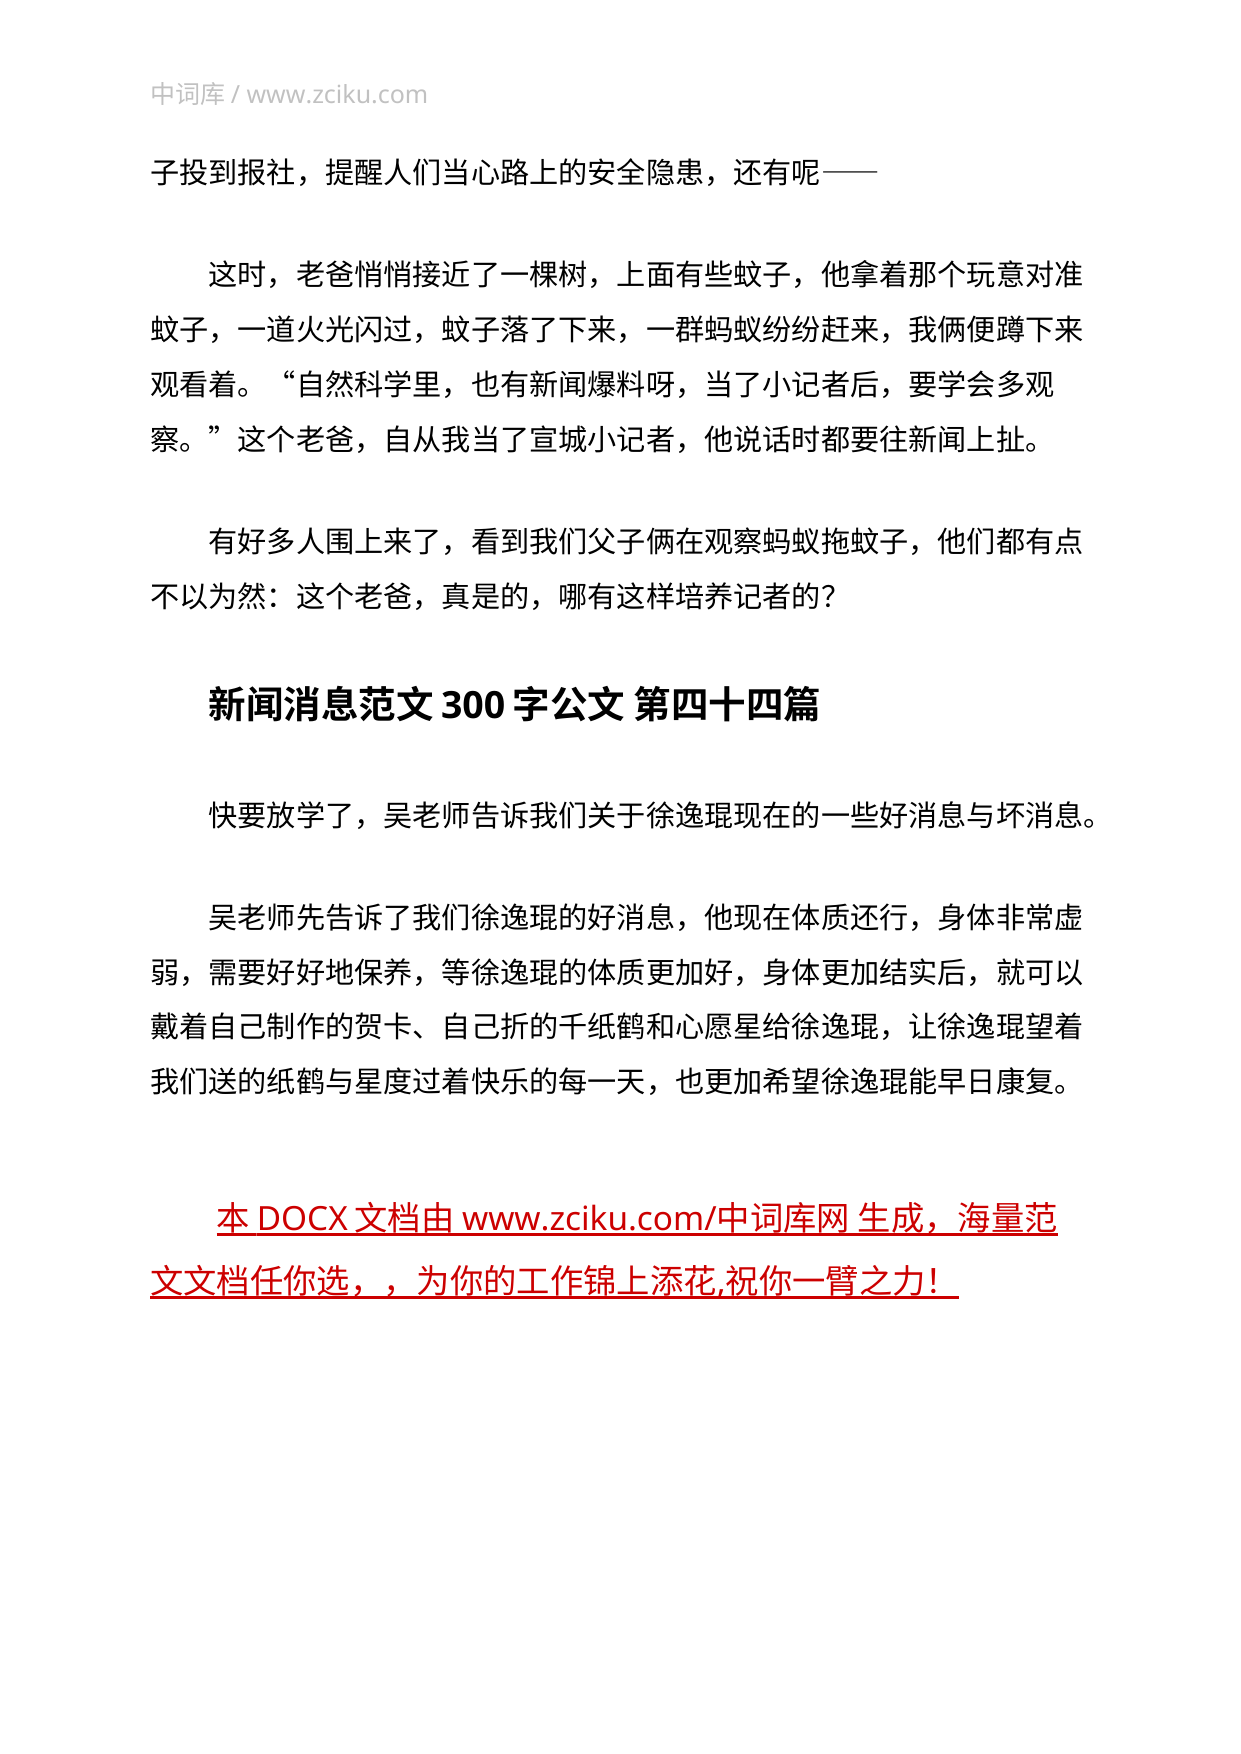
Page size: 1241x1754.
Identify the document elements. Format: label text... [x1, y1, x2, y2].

text 吴老师先告诉了我们徐逸琨的好消息，他现在体质还行，身体非常虚弱，需要好好地保养，等徐逸琨的体质更加好，身体更加结实后，就可以戴着自己制作的贺卡、自己折的千纸鹤和心愿星给徐逸琨，让徐逸琨望着我们送的纸鹤与星度过着快乐的每一天，也更加希望徐逸琨能早日康复。 [150, 894, 1090, 1101]
text 快要放学了，吴老师告诉我们关于徐逸琨现在的一些好消息与坏消息。 [150, 792, 1090, 835]
text 本DOCX文档由 www.zciku.com/中词库网 生成，海量范文文档任你选，，为你的工作锦上添花,祝你一臂之力！ [150, 1192, 1090, 1303]
text 这时，老爸悄悄接近了一棵树，上面有些蚊子，他拿着那个玩意对准蚊子，一道火光闪过，蚊子落了下来，一群蚂蚁纷纷赶来，我俩便蹲下来观看着。“自然科学里，也有新闻爆料呀，当了小记者后，要学会多观察。”这个老爸，自从我当了宣城小记者，他说话时都要往新闻上扯。 [150, 252, 1090, 459]
text 有好多人围上来了，看到我们父子俩在观察蚂蚁拖蚊子，他们都有点不以为然：这个老爸，真是的，哪有这样培养记者的？ [150, 518, 1090, 615]
text 新闻消息范文300字公文 第四十四篇 [150, 675, 1090, 729]
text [150, 150, 1090, 192]
